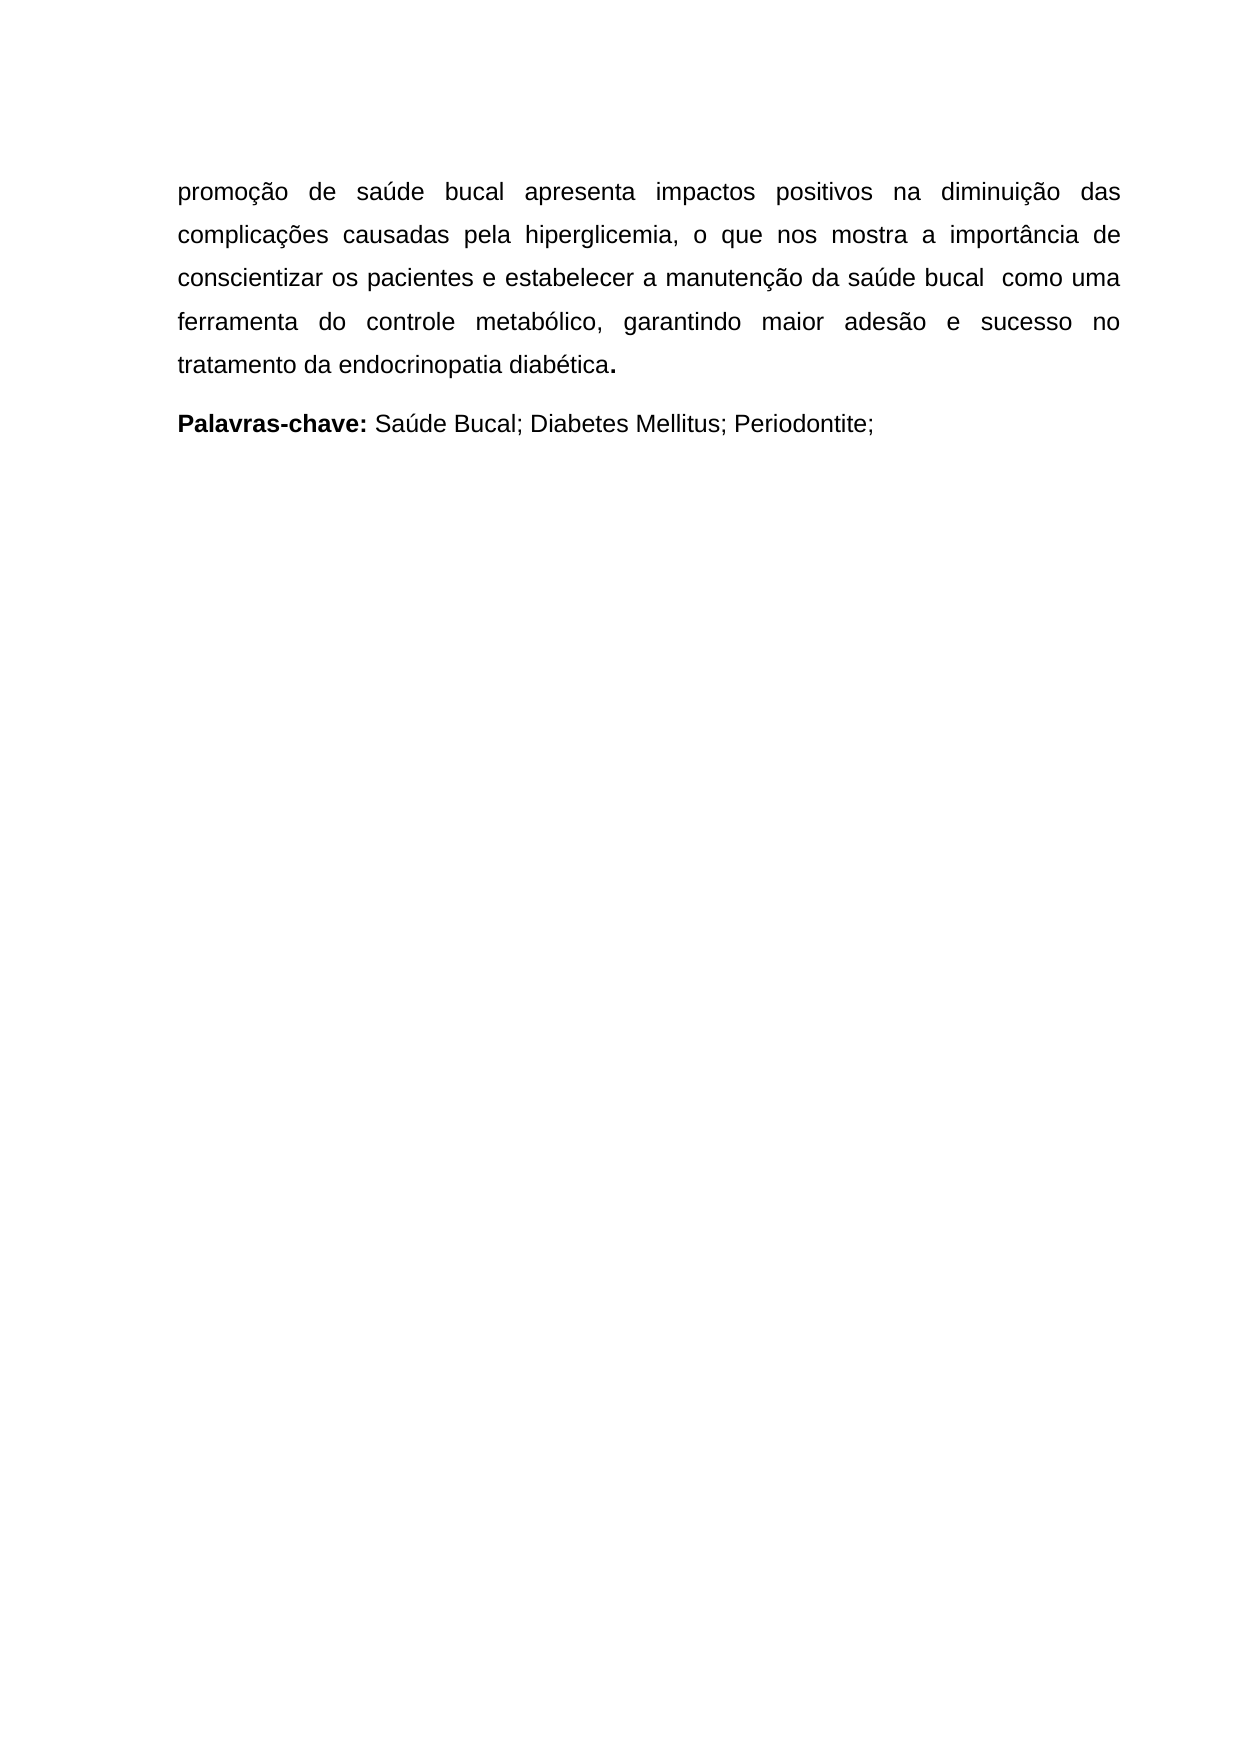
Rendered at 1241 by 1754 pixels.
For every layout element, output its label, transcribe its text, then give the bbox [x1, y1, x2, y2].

text Palavras-chave: Saúde Bucal; Diabetes Mellitus; Periodontite; [177, 409, 1122, 438]
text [177, 177, 1122, 378]
